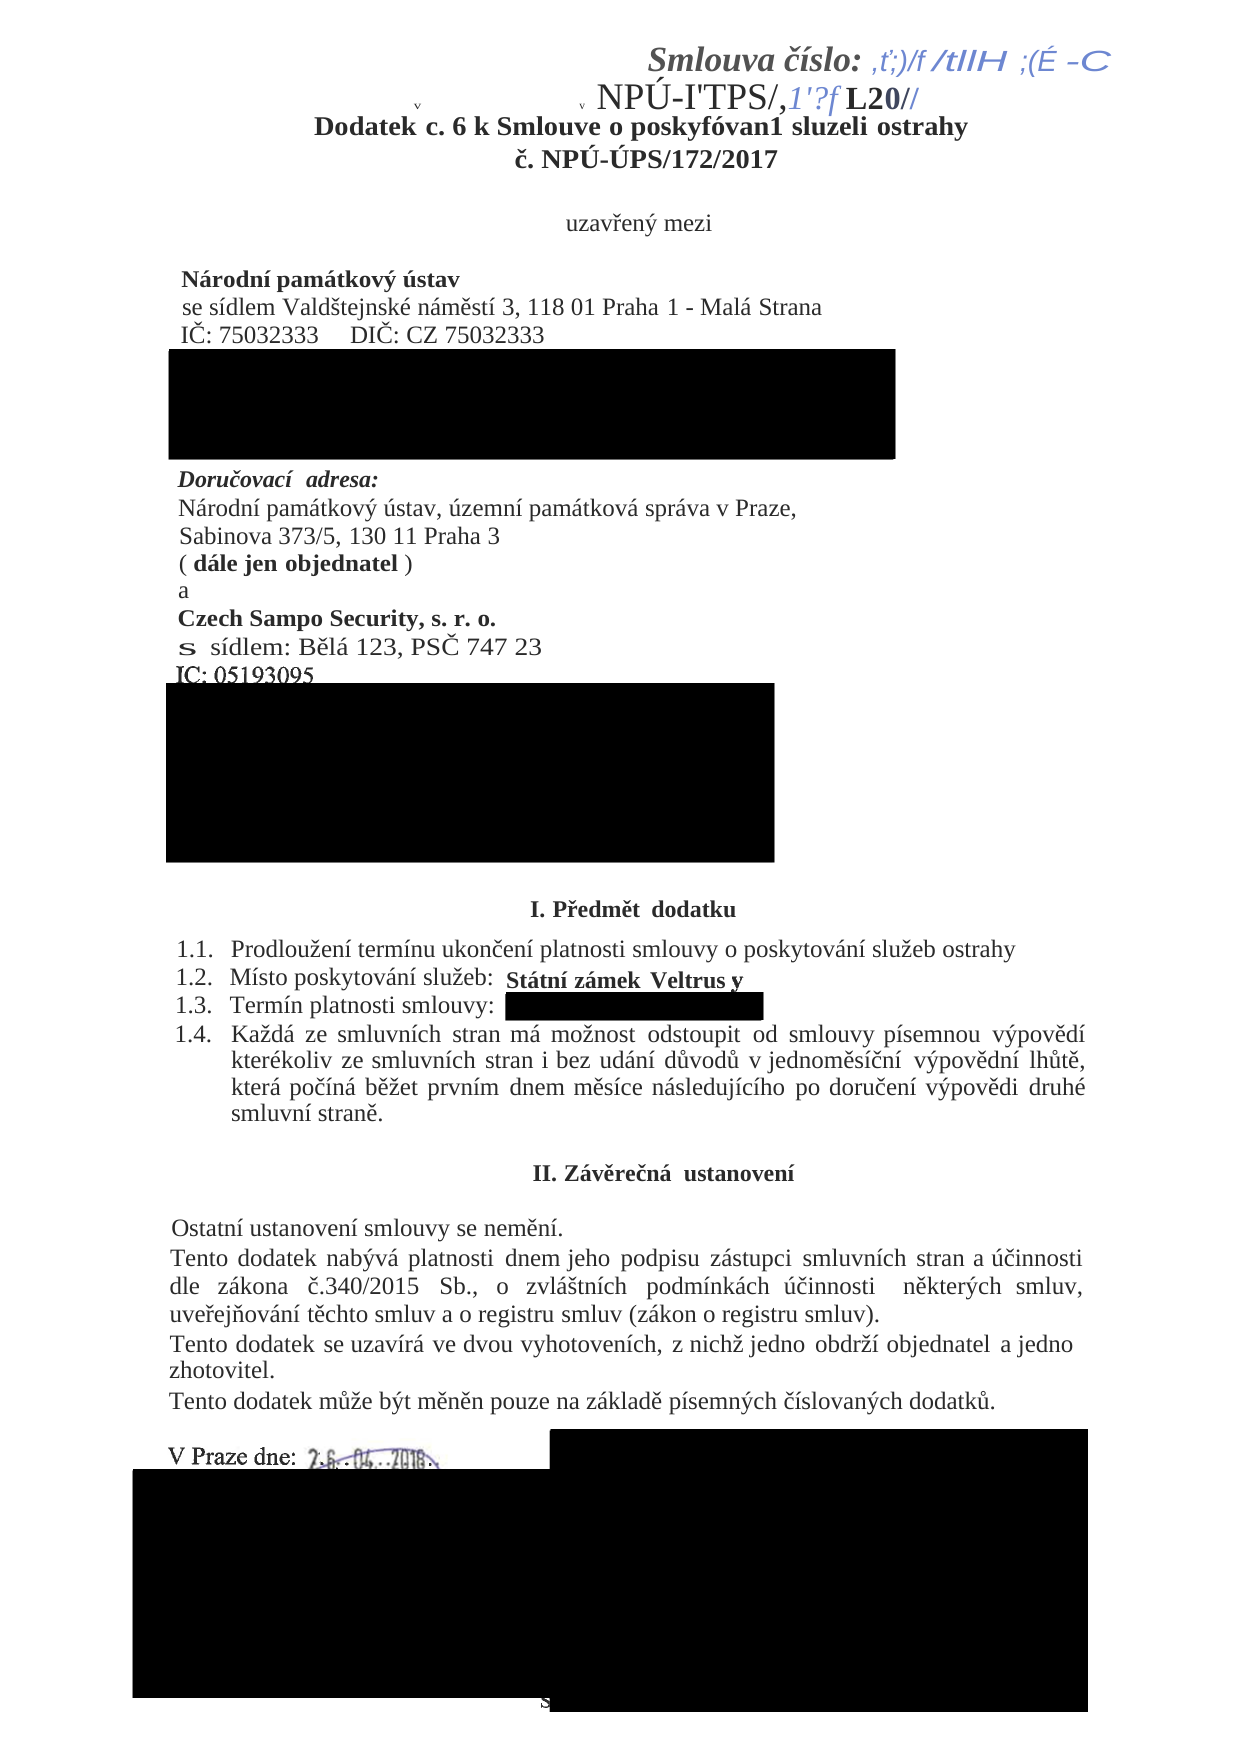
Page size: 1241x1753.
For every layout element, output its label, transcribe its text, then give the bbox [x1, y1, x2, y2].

text Ostatní ustanovení smlouvy se nemění. [171, 1213, 1113, 1242]
text Czech Sampo Security, s. r. o. [177, 605, 1113, 632]
subtitle Dodatek c. 6 k Smlouve o poskyfóvan1 sluzeli ostrahy [693, 116, 1113, 140]
text v v NPÚ-I'TPS/,1'?f L20// [219, 81, 1113, 116]
text č. NPÚ-ÚPS/172/2017 [179, 143, 1113, 174]
text Národní památkový ústav [181, 265, 1113, 292]
picture [132, 1428, 1088, 1712]
list Závěrečná ustanovení [532, 1159, 1113, 1187]
text IČ: 75032333 DIČ: CZ 75032333 [180, 321, 1113, 349]
picture [166, 665, 776, 864]
text uzavřený mezi [164, 208, 1113, 236]
list Termín platnosti smlouvy: [175, 991, 1113, 1019]
text Národní památkový ústav, územní památková správa v Praze, [178, 493, 1113, 522]
list Předmět dodatku [530, 895, 1113, 923]
picture [167, 349, 896, 460]
list Místo poskytování služeb: [175, 963, 1113, 991]
text se sídlem Valdštejnské náměstí 3, 118 01 Praha 1 - Malá Strana [182, 293, 1113, 321]
subtitle Dodatek c. 6 k Smlouve o poskyfóvan1 sluzeli ostrahy [169, 116, 706, 140]
text Tento dodatek se uzavírá ve dvou vyhotoveních, z nichž jedno obdrží objednatel a jedno zhotovitel. [169, 1331, 1079, 1383]
list Prodloužení termínu ukončení platnosti smlouvy o poskytování služeb ostrahy [176, 935, 1113, 963]
text s sídlem: Bělá 123, PSČ 747 23 [177, 632, 1113, 661]
text Smlouva číslo: ,ť;)/f /tllH ;(É -C [647, 38, 1113, 79]
text Doručovací adresa: [177, 465, 1113, 492]
text Tento dodatek nabývá platnosti dnem jeho podpisu zástupci smluvních stran a účinnosti dle zákona č.340/2015 Sb., o zvláštních podmínkách účinnosti některých smluv, uveřejňování těchto smluv a o registru smluv (zákon o registru smluv). [169, 1243, 1083, 1328]
list Každá ze smluvních stran má možnost odstoupit od smlouvy písemnou výpovědí kterékoliv ze smluvních stran i bez udání důvodů v jednoměsíční výpovědní lhůtě, která počíná běžet prvním dnem měsíce následujícího po doručení výpovědi druhé smluvní straně. [174, 1021, 1086, 1127]
text a [178, 577, 1113, 604]
text Sabinova 373/5, 130 11 Praha 3 [179, 522, 1113, 550]
text ( dále jen objednatel ) [178, 550, 1113, 577]
text Tento dodatek může být měněn pouze na základě písemných číslovaných dodatků. [168, 1386, 1113, 1415]
